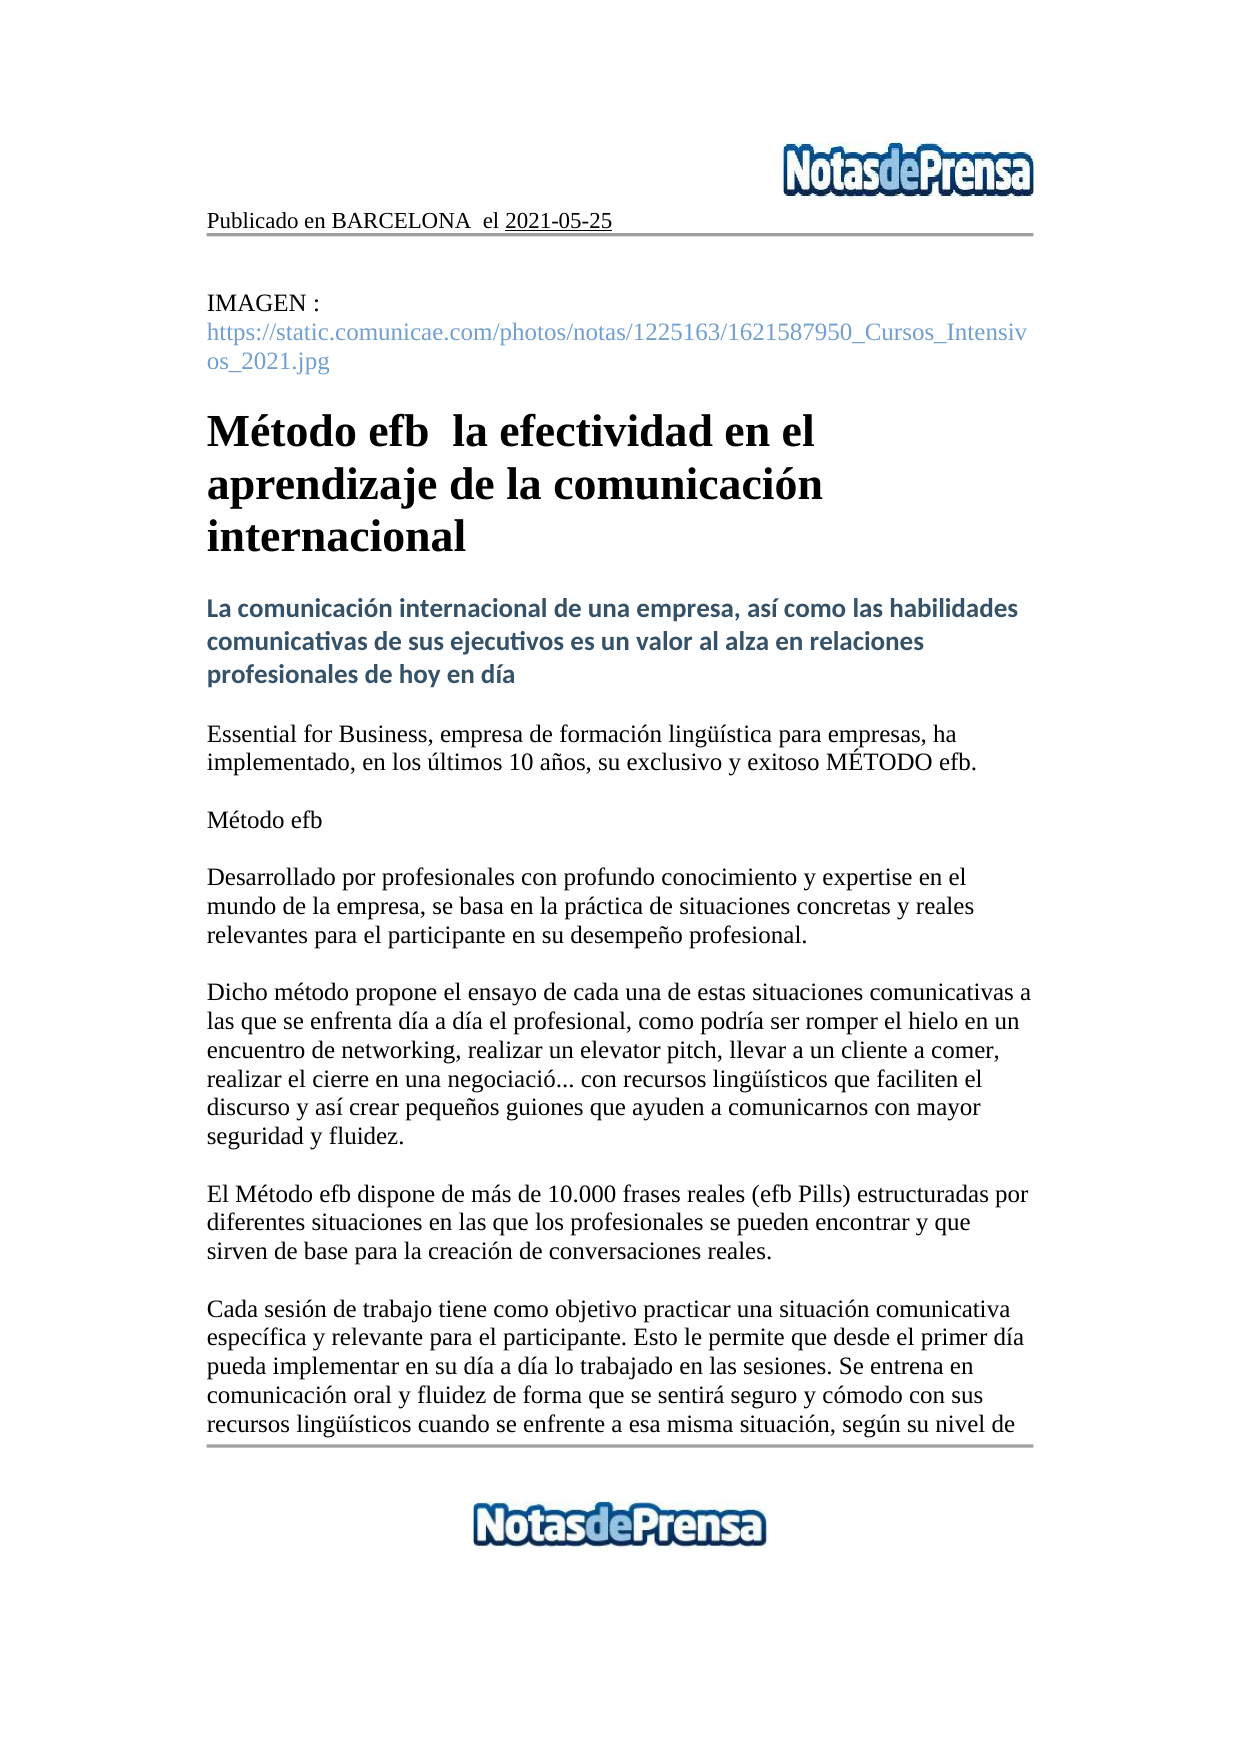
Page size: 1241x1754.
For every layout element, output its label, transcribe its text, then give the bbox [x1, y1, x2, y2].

subtitle La comunicación internacional de una empresa, así como las habilidades comunicativas de sus ejecutivos es un valor al alza en relaciones profesionales de hoy en día [207, 591, 1033, 690]
subtitle Método efb la efectividad en el aprendizaje de la comunicación internacional [207, 404, 1033, 562]
picture [783, 142, 1034, 199]
picture [473, 1501, 767, 1548]
text IMAGEN : https://static.comunicae.com/photos/notas/1225163/1621587950_Cursos_Intensivos_2021.jpg [207, 288, 1033, 374]
